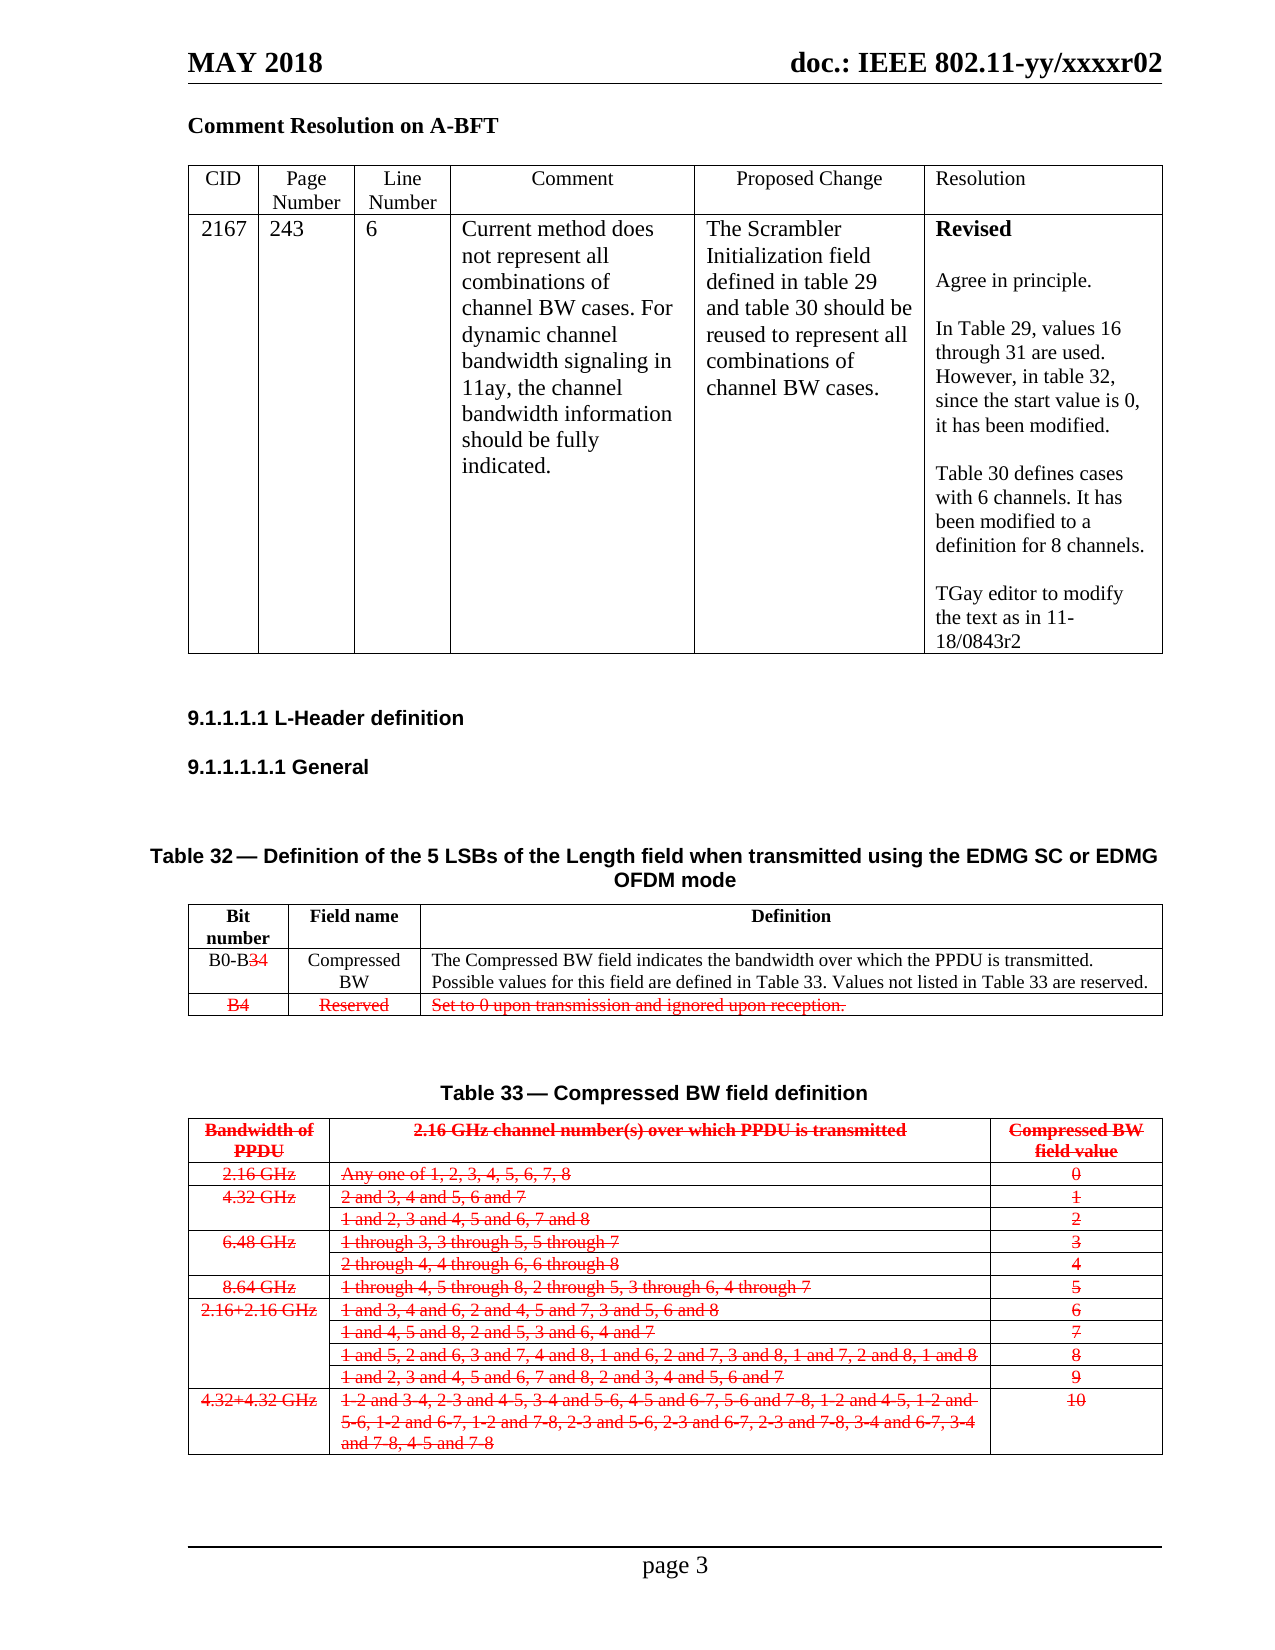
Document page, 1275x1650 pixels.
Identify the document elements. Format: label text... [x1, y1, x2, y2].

table_header Field name [289, 905, 420, 948]
table_cell 1 and 3, 4 and 6, 2 and 4, 5 and 7, 3 and 5, 6 and 8 [330, 1299, 990, 1320]
table_header Resolution [925, 166, 1162, 214]
table_cell 1 and 4, 5 and 8, 2 and 5, 3 and 6, 4 and 7 [330, 1321, 990, 1343]
text — Definition of the 5 LSBs of the Length field when transmitted using the EDMG SC or EDMG OFDM mode [187, 844, 1162, 892]
table_cell 3 [991, 1231, 1162, 1252]
table_cell 1 and 2, 3 and 4, 5 and 6, 7 and 8 [330, 1208, 990, 1230]
table_cell 1 [991, 1186, 1162, 1207]
table_cell The Compressed BW field indicates the bandwidth over which the PPDU is transmitted. Possible values for this field are defined in Table 33. Values not listed in Table 33 are reserved. [421, 949, 1162, 992]
text Comment Resolution on A-BFT [187, 112, 1162, 139]
table_header Page Number [259, 166, 354, 214]
table_header Compressed BW field value [991, 1119, 1162, 1162]
table_cell Any one of 1, 2, 3, 4, 5, 6, 7, 8 [330, 1163, 990, 1184]
table_cell 2 through 4, 4 through 6, 6 through 8 [330, 1253, 990, 1275]
table_cell B4 [189, 994, 288, 1015]
table_cell Revised Agree in principle. In Table 29, values ​​16 through 31 are used. However, in table 32, since the start value is 0, it has been modified. Table 30 defines cases with 6 channels. It has been modified to a definition for 8 channels. TGay editor to modify the text as in 11-18/0843r2 [925, 215, 1162, 653]
table_cell 2 [991, 1208, 1162, 1230]
table_header Comment [451, 166, 694, 214]
table_cell 1 and 2, 3 and 4, 5 and 6, 7 and 8, 2 and 3, 4 and 5, 6 and 7 [330, 1366, 990, 1388]
table_header 2.16 GHz channel number(s) over which PPDU is transmitted [330, 1119, 990, 1162]
table_cell 2.16 GHz [189, 1163, 329, 1184]
table_cell 4 [991, 1253, 1162, 1275]
table_cell 2 and 3, 4 and 5, 6 and 7 [330, 1186, 990, 1207]
table_cell 10 [991, 1389, 1162, 1454]
table_header Bit number [189, 905, 288, 948]
table_cell 4.32+4.32 GHz [189, 1389, 329, 1454]
table_cell 6 [991, 1299, 1162, 1320]
table_cell Compressed BW [289, 949, 420, 992]
table_cell 2167 [189, 215, 258, 653]
table_cell 5 [991, 1276, 1162, 1297]
table_cell 1 and 5, 2 and 6, 3 and 7, 4 and 8, 1 and 6, 2 and 7, 3 and 8, 1 and 7, 2 and 8, 1 and 8 [330, 1344, 990, 1365]
table_cell 6.48 GHz [189, 1231, 329, 1275]
table_header Line Number [355, 166, 450, 214]
table_cell 1 through 4, 5 through 8, 2 through 5, 3 through 6, 4 through 7 [330, 1276, 990, 1297]
table_cell 8 [991, 1344, 1162, 1365]
text L-Header definition [187, 706, 1162, 729]
table_cell Current method does not represent all combinations of channel BW cases. For dynamic channel bandwidth signaling in 11ay, the channel bandwidth information should be fully indicated. [451, 215, 694, 653]
table_cell 7 [991, 1321, 1162, 1343]
table_cell Reserved [289, 994, 420, 1015]
table_cell 9 [991, 1366, 1162, 1388]
text — Compressed BW field definition [187, 1081, 1162, 1105]
table_header Definition [421, 905, 1162, 948]
table_header Proposed Change [695, 166, 924, 214]
table_cell B0-B34 [189, 949, 288, 992]
table_cell 1-2 and 3-4, 2-3 and 4-5, 3-4 and 5-6, 4-5 and 6-7, 5-6 and 7-8, 1-2 and 4-5, 1-2 and 5-6, 1-2 and 6-7, 1-2 and 7-8, 2-3 and 5-6, 2-3 and 6-7, 2-3 and 7-8, 3-4 and 6-7, 3-4 and 7-8, 4-5 and 7-8 [330, 1389, 990, 1454]
table_cell The Scrambler Initialization field defined in table 29 and table 30 should be reused to represent all combinations of channel BW cases. [695, 215, 924, 653]
table_cell 4.32 GHz [189, 1186, 329, 1230]
table_header CID [189, 166, 258, 214]
table_cell 8.64 GHz [189, 1276, 329, 1297]
table_header Bandwidth of PPDU [189, 1119, 329, 1162]
text General [187, 754, 1162, 778]
table_cell 1 through 3, 3 through 5, 5 through 7 [330, 1231, 990, 1252]
table_cell 2.16+2.16 GHz [189, 1299, 329, 1388]
table_cell 6 [355, 215, 450, 653]
table_cell 243 [259, 215, 354, 653]
table_cell 0 [991, 1163, 1162, 1184]
table_cell Set to 0 upon transmission and ignored upon reception. [421, 994, 1162, 1015]
